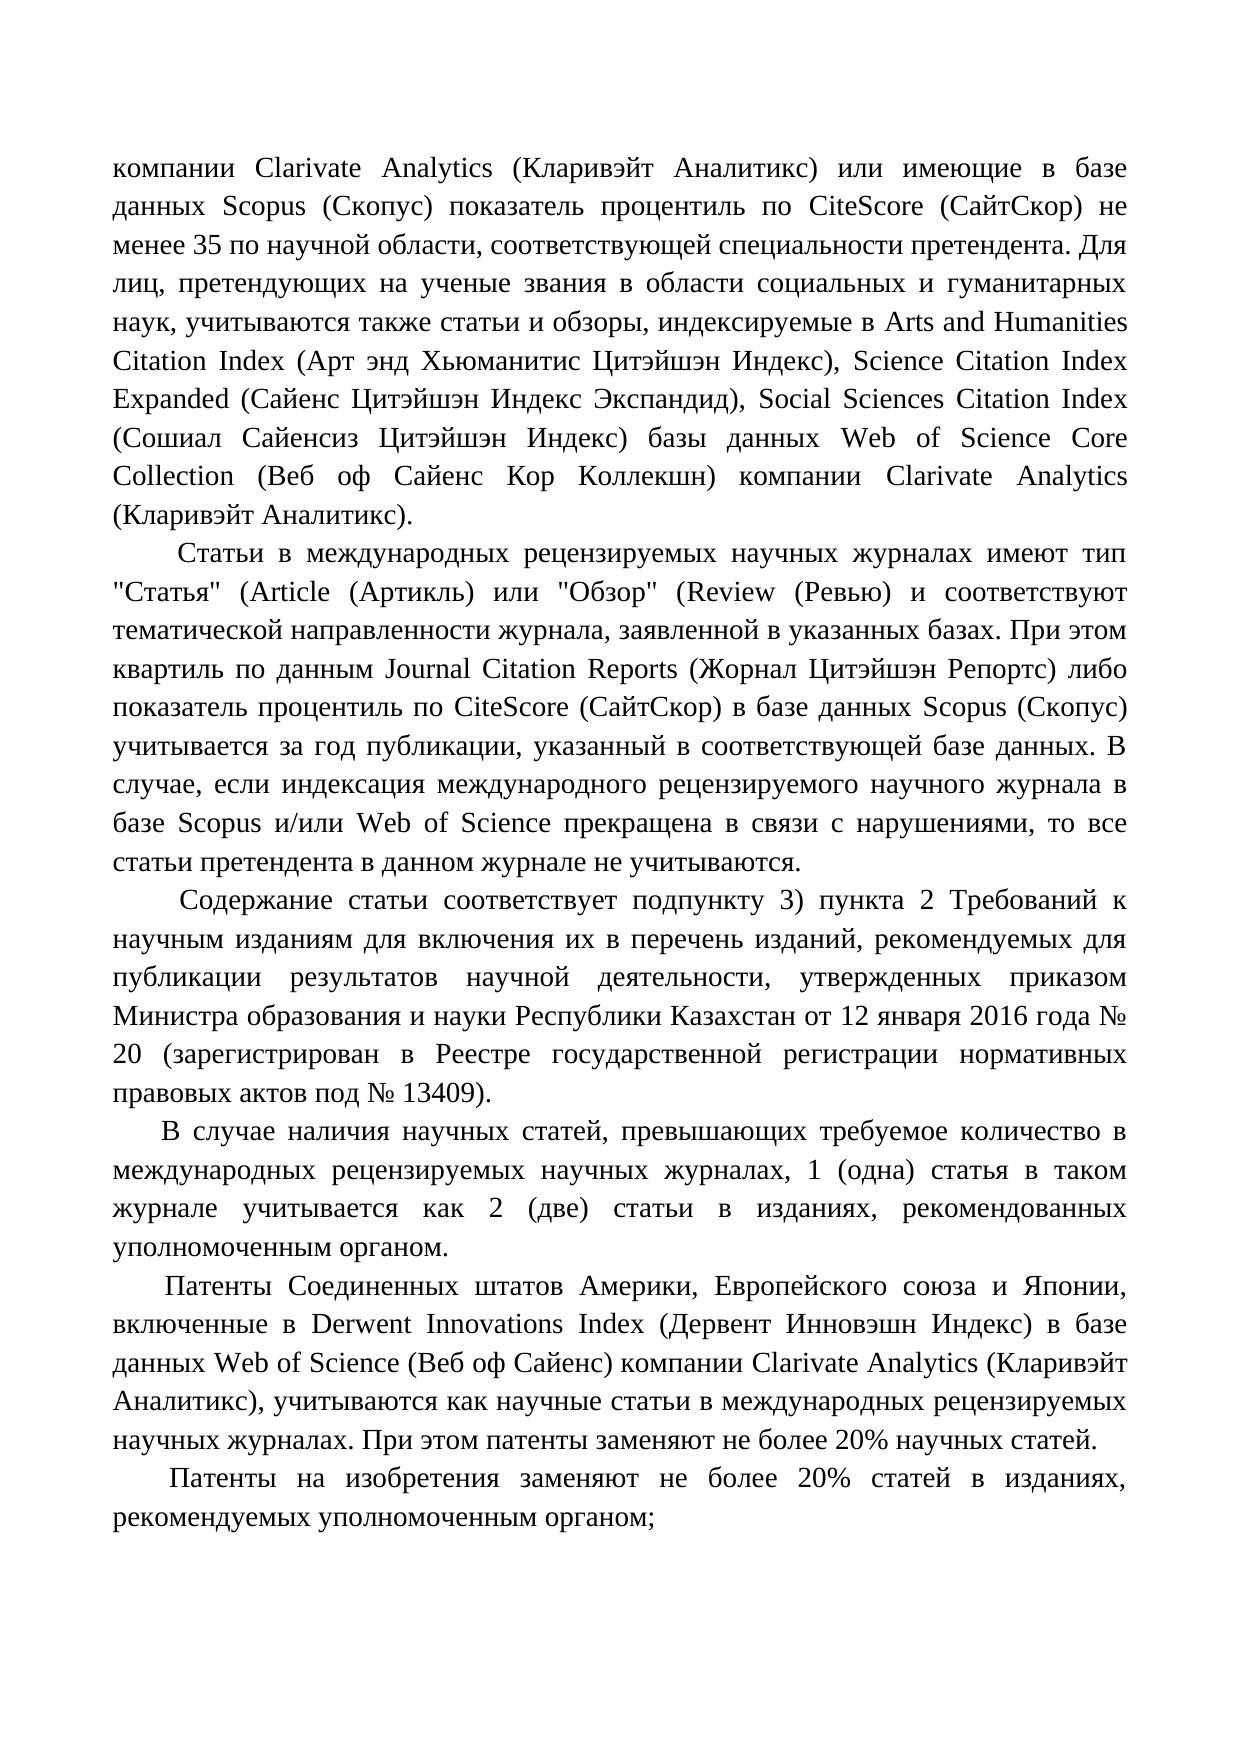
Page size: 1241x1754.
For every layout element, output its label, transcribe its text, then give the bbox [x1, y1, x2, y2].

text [112, 150, 1128, 530]
text В случае наличия научных статей, превышающих требуемое количество в международных рецензируемых научных журналах, 1 (одна) статья в таком журнале учитывается как 2 (две) статьи в изданиях, рекомендованных уполномоченным органом. [112, 1113, 1128, 1263]
text Патенты Соединенных штатов Америки, Европейского союза и Японии, включенные в Derwent Innovations Index (Дервент Инновэшн Индекс) в базе данных Web of Science (Веб оф Сайенс) компании Clarivate Analytics (Кларивэйт Аналитикс), учитываются как научные статьи в международных рецензируемых научных журналах. При этом патенты заменяют не более 20% научных статей. [112, 1268, 1128, 1455]
text Содержание статьи соответствует подпункту 3) пункта 2 Требований к научным изданиям для включения их в перечень изданий, рекомендуемых для публикации результатов научной деятельности, утвержденных приказом Министра образования и науки Республики Казахстан от 12 января 2016 года № 20 (зарегистрирован в Реестре государственной регистрации нормативных правовых актов под № 13409). [112, 882, 1128, 1108]
text Патенты на изобретения заменяют не более 20% статей в изданиях, рекомендуемых уполномоченным органом; [112, 1460, 1128, 1532]
text Статьи в международных рецензируемых научных журналах имеют тип "Статья" (Article (Артикль) или "Обзор" (Review (Ревью) и соответствуют тематической направленности журнала, заявленной в указанных базах. При этом квартиль по данным Journal Citation Reports (Жорнал Цитэйшэн Репортс) либо показатель процентиль по CiteScore (СайтСкор) в базе данных Scopus (Скопус) учитывается за год публикации, указанный в соответствующей базе данных. В случае, если индексация международного рецензируемого научного журнала в базе Scopus и/или Web of Science прекращена в связи с нарушениями, то все статьи претендента в данном журнале не учитываются. [112, 535, 1128, 877]
